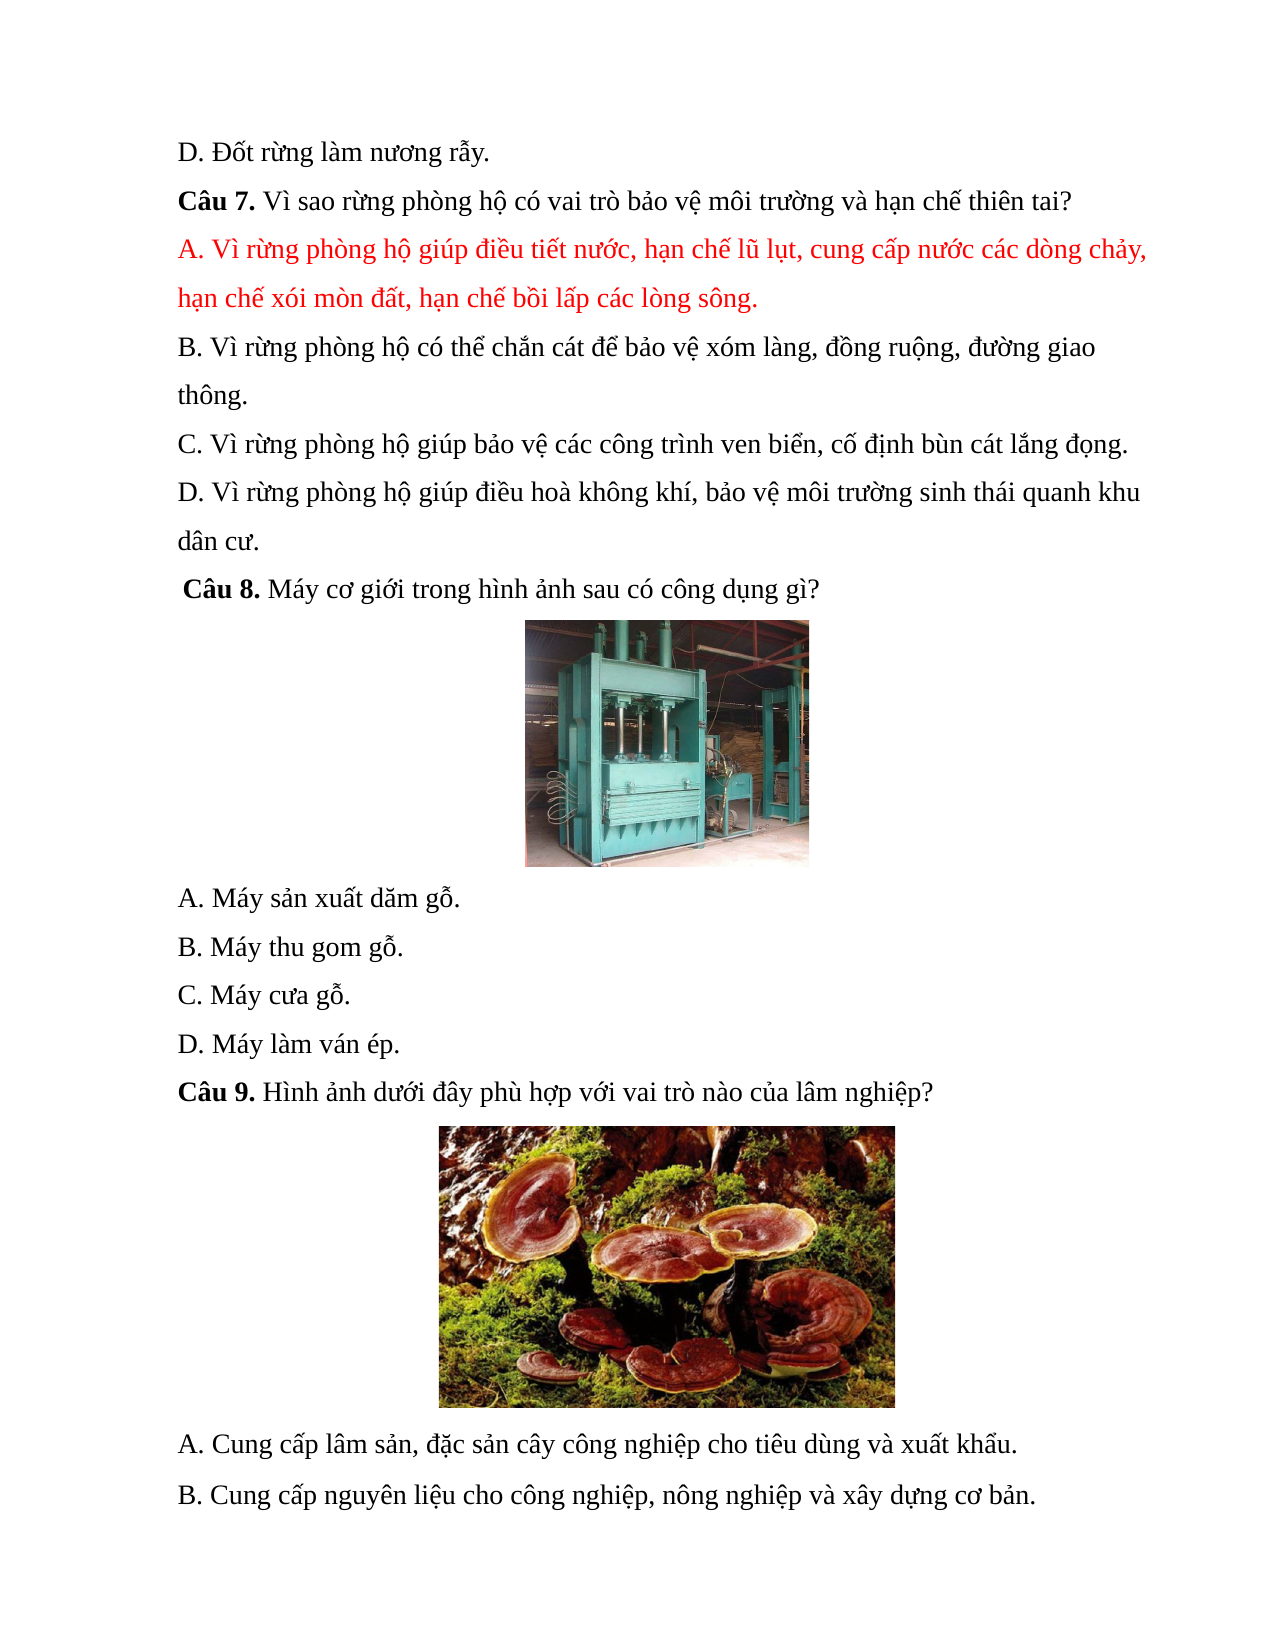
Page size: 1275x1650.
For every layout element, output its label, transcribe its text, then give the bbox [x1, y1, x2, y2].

text Câu 8. Máy cơ giới trong hình ảnh sau có công dụng gì? [182, 572, 1152, 605]
text Câu 9. Hình ảnh dưới đây phù hợp với vai trò nào của lâm nghiệp? [177, 1075, 1157, 1108]
text B. Cung cấp nguyên liệu cho công nghiệp, nông nghiệp và xây dựng cơ bản. [177, 1478, 1157, 1511]
text A. Vì rừng phòng hộ giúp điều tiết nước, hạn chế lũ lụt, cung cấp nước các dòng chảy, hạn chế xói mòn đất, hạn chế bồi lấp các lòng sông. [177, 232, 1157, 313]
text D. Máy làm ván ép. [177, 1027, 1157, 1059]
text C. Máy cưa gỗ. [177, 978, 1157, 1011]
text C. Vì rừng phòng hộ giúp bảo vệ các công trình ven biển, cố định bùn cát lắng đọng. [177, 427, 1157, 459]
text B. Vì rừng phòng hộ có thể chắn cát để bảo vệ xóm làng, đồng ruộng, đường giao thông. [177, 329, 1157, 411]
text B. Máy thu gom gỗ. [177, 929, 1157, 962]
text Câu 7. Vì sao rừng phòng hộ có vai trò bảo vệ môi trường và hạn chế thiên tai? [177, 184, 1157, 216]
text D. Vì rừng phòng hộ giúp điều hoà không khí, bảo vệ môi trường sinh thái quanh khu dân cư. [177, 475, 1157, 556]
picture [438, 1126, 896, 1408]
picture [525, 620, 810, 867]
text A. Máy sản xuất dăm gỗ. [177, 881, 1157, 913]
text A. Cung cấp lâm sản, đặc sản cây công nghiệp cho tiêu dùng và xuất khẩu. [177, 1427, 1157, 1459]
text D. Đốt rừng làm nương rẫy. [177, 135, 1157, 168]
